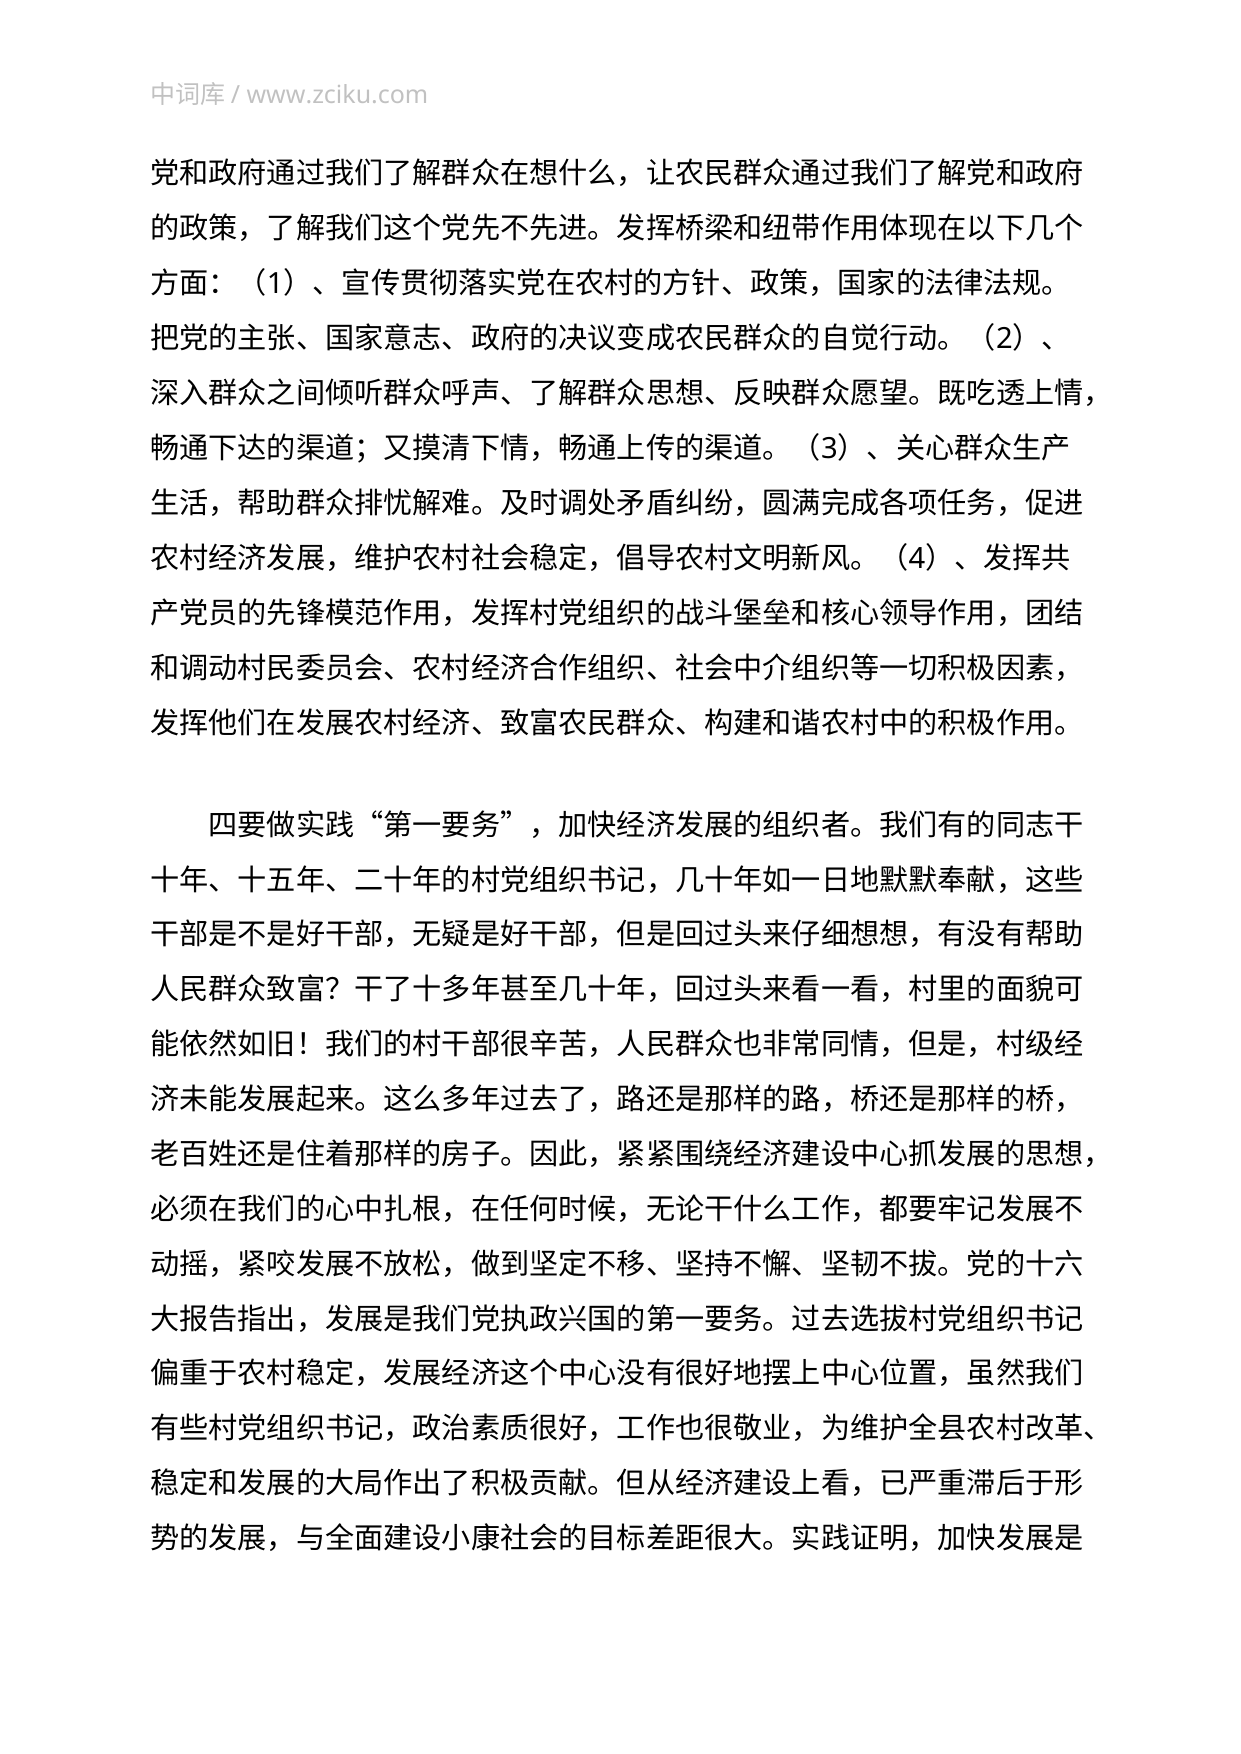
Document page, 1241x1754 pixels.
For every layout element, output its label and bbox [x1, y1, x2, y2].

text [150, 801, 1090, 1557]
text [150, 150, 1090, 742]
